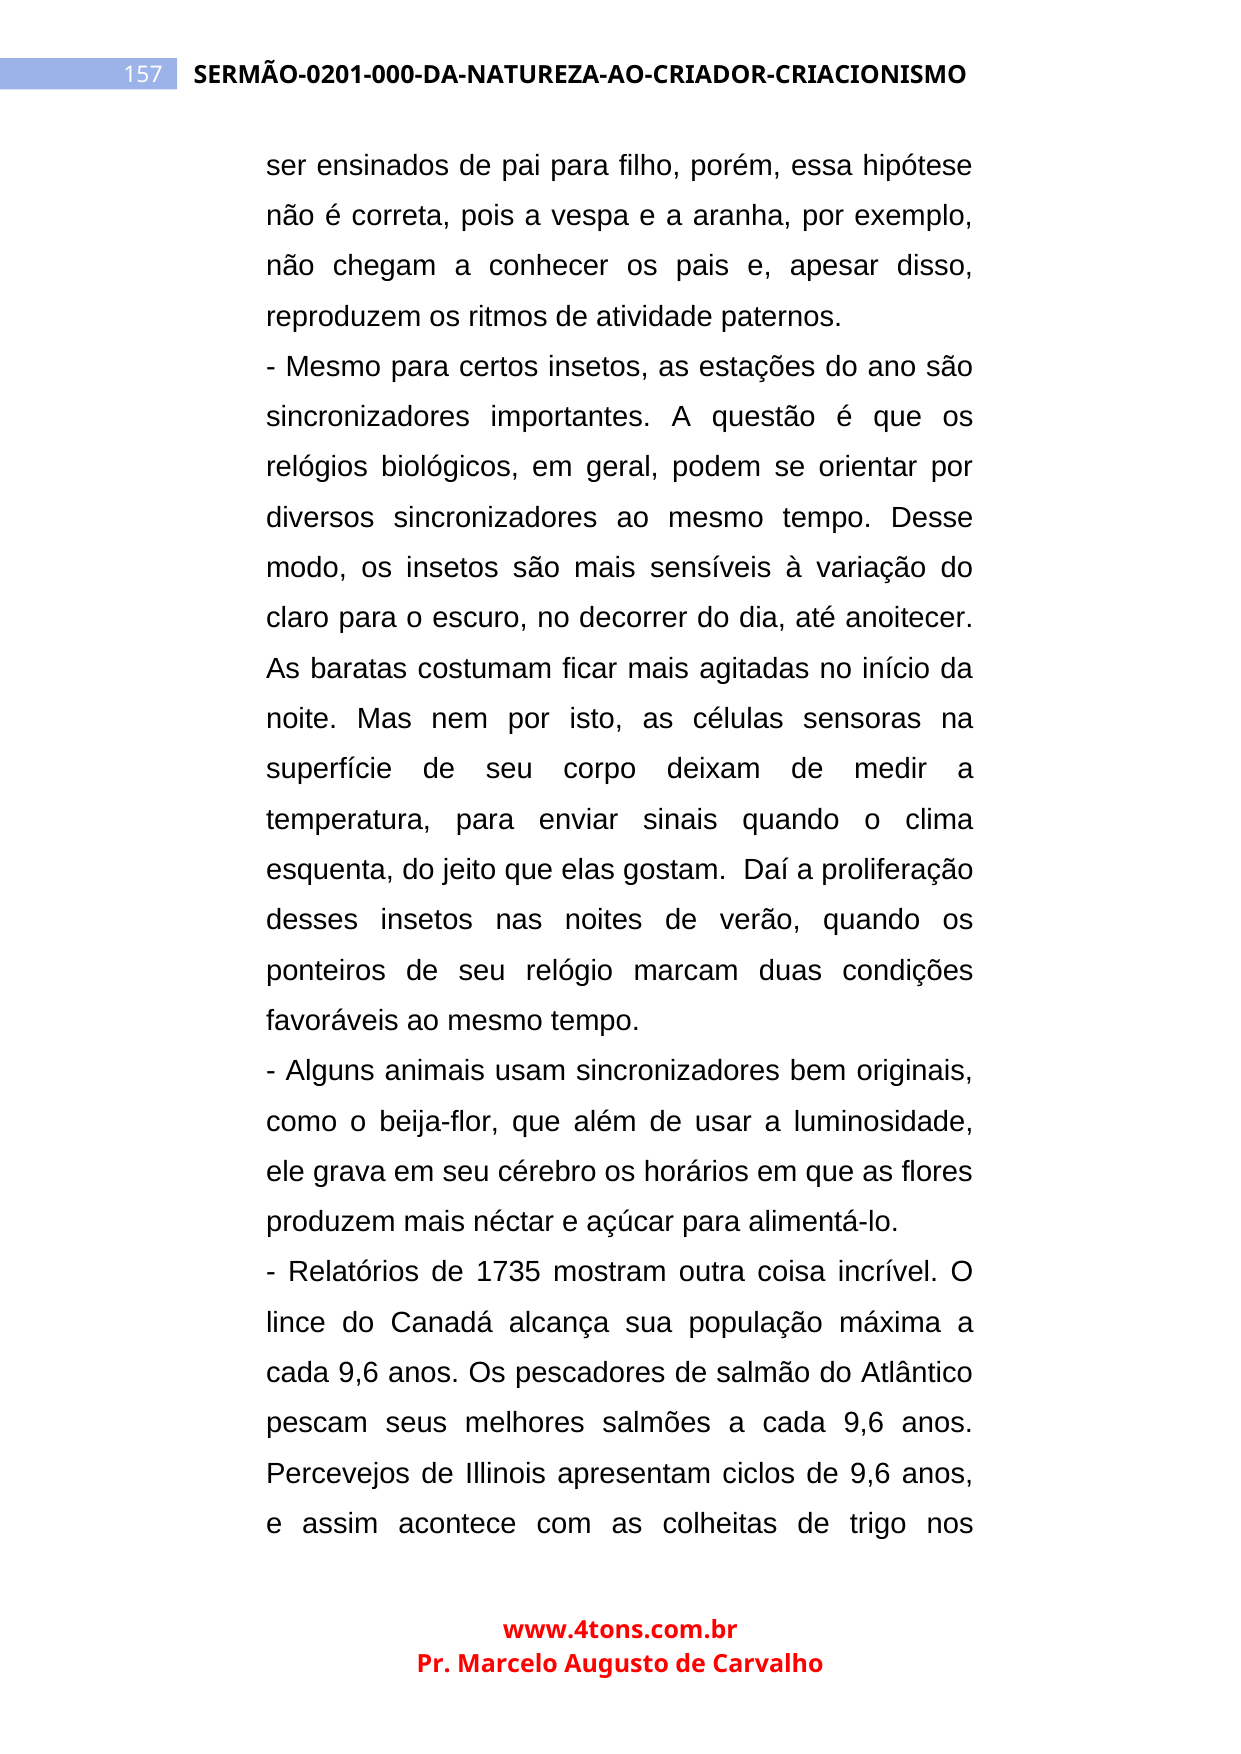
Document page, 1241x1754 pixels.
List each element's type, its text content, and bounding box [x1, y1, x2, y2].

text - Alguns animais usam sincronizadores bem originais, como o beija-flor, que além de usar a luminosidade, ele grava em seu cérebro os horários em que as flores produzem mais néctar e açúcar para alimentá-lo. [266, 1053, 974, 1238]
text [266, 1254, 974, 1539]
text - Mesmo para certos insetos, as estações do ano são sincronizadores importantes. A questão é que os relógios biológicos, em geral, podem se orientar por diversos sincronizadores ao mesmo tempo. Desse modo, os insetos são mais sensíveis à variação do claro para o escuro, no decorrer do dia, até anoitecer. As baratas costumam ficar mais agitadas no início da noite. Mas nem por isto, as células sensoras na superfície de seu corpo deixam de medir a temperatura, para enviar sinais quando o clima esquenta, do jeito que elas gostam. Daí a proliferação desses insetos nas noites de verão, quando os ponteiros de seu relógio marcam duas condições favoráveis ao mesmo tempo. [266, 349, 974, 1036]
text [266, 148, 974, 332]
